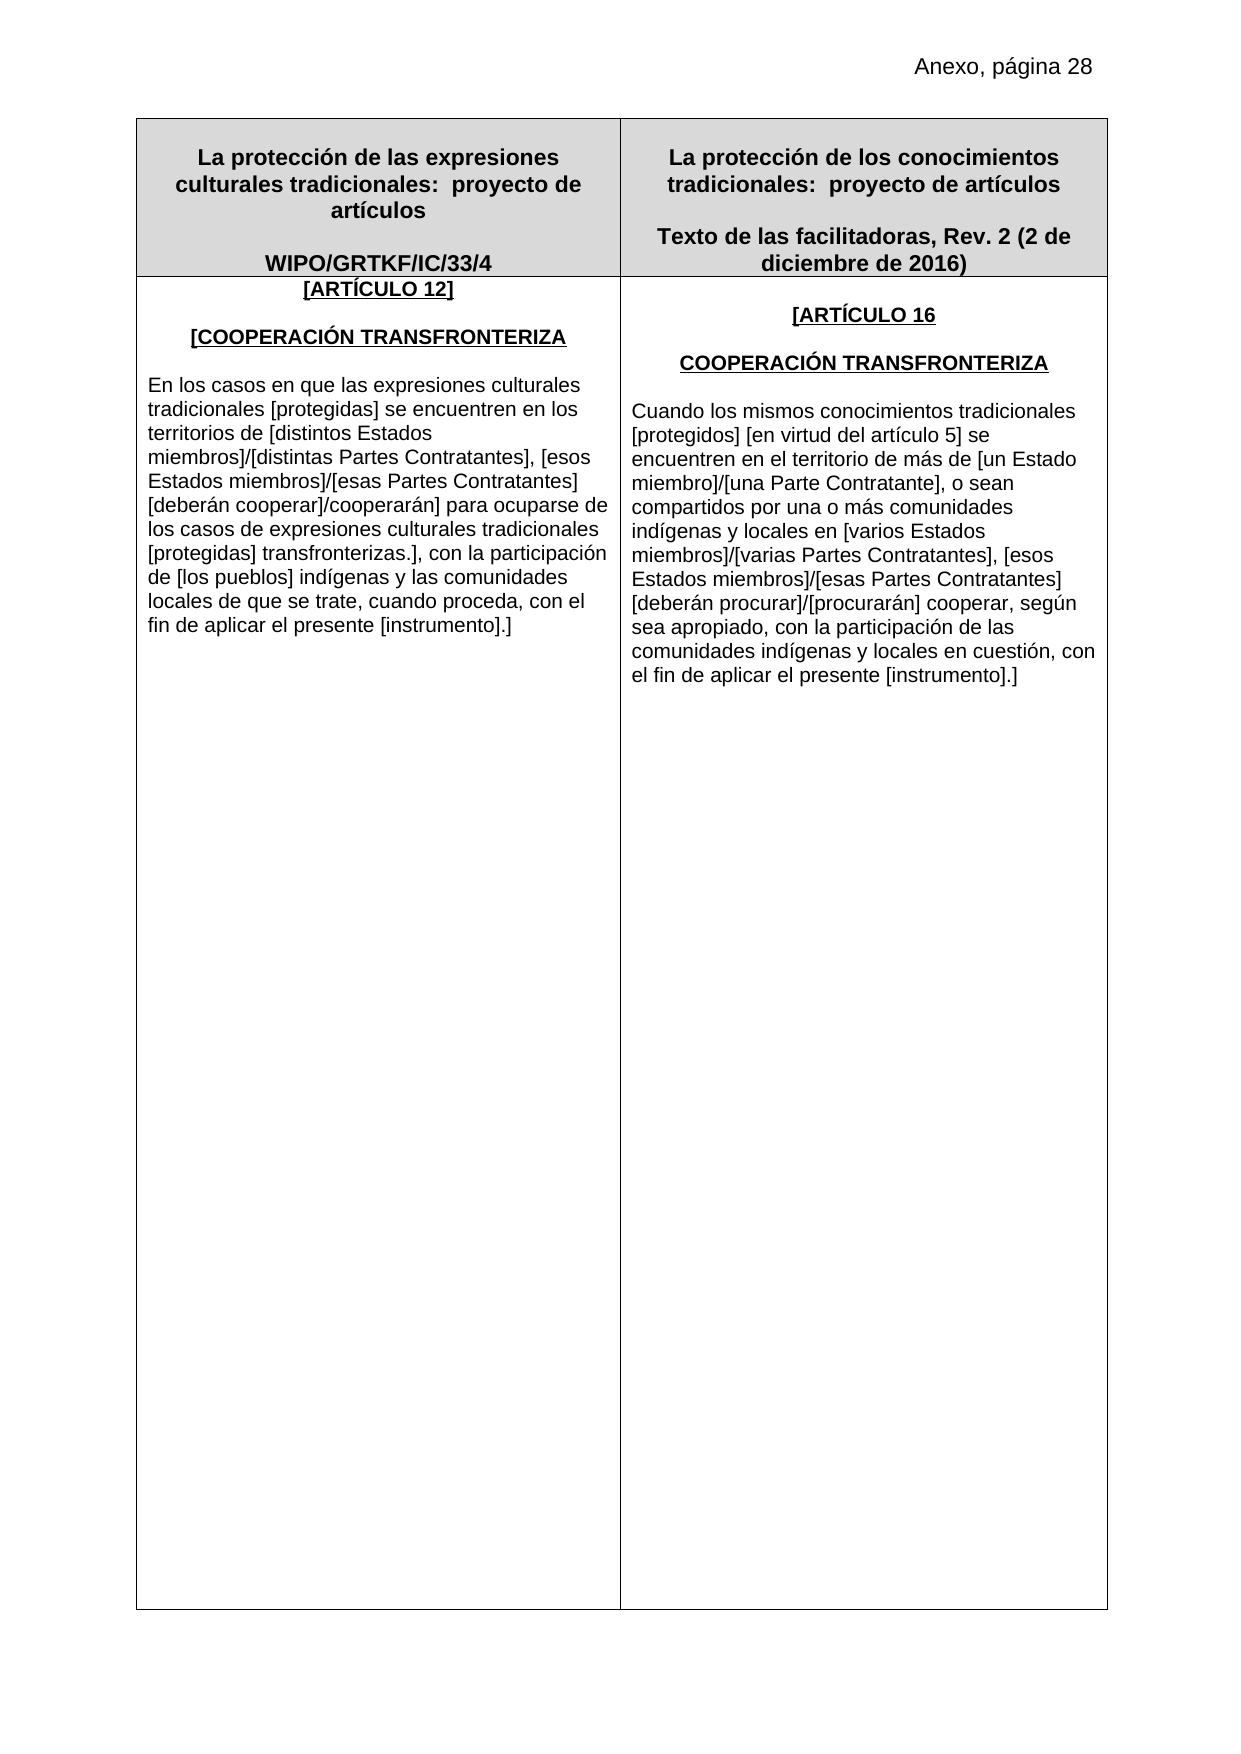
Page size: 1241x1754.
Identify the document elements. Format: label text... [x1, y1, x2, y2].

table_header La protección de las expresiones culturales tradicionales: proyecto de artículos WIPO/GRTKF/IC/33/4 [137, 119, 620, 276]
table_header La protección de los conocimientos tradicionales: proyecto de artículos Texto de las facilitadoras, Rev. 2 (2 de diciembre de 2016) [621, 119, 1107, 276]
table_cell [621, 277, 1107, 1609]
